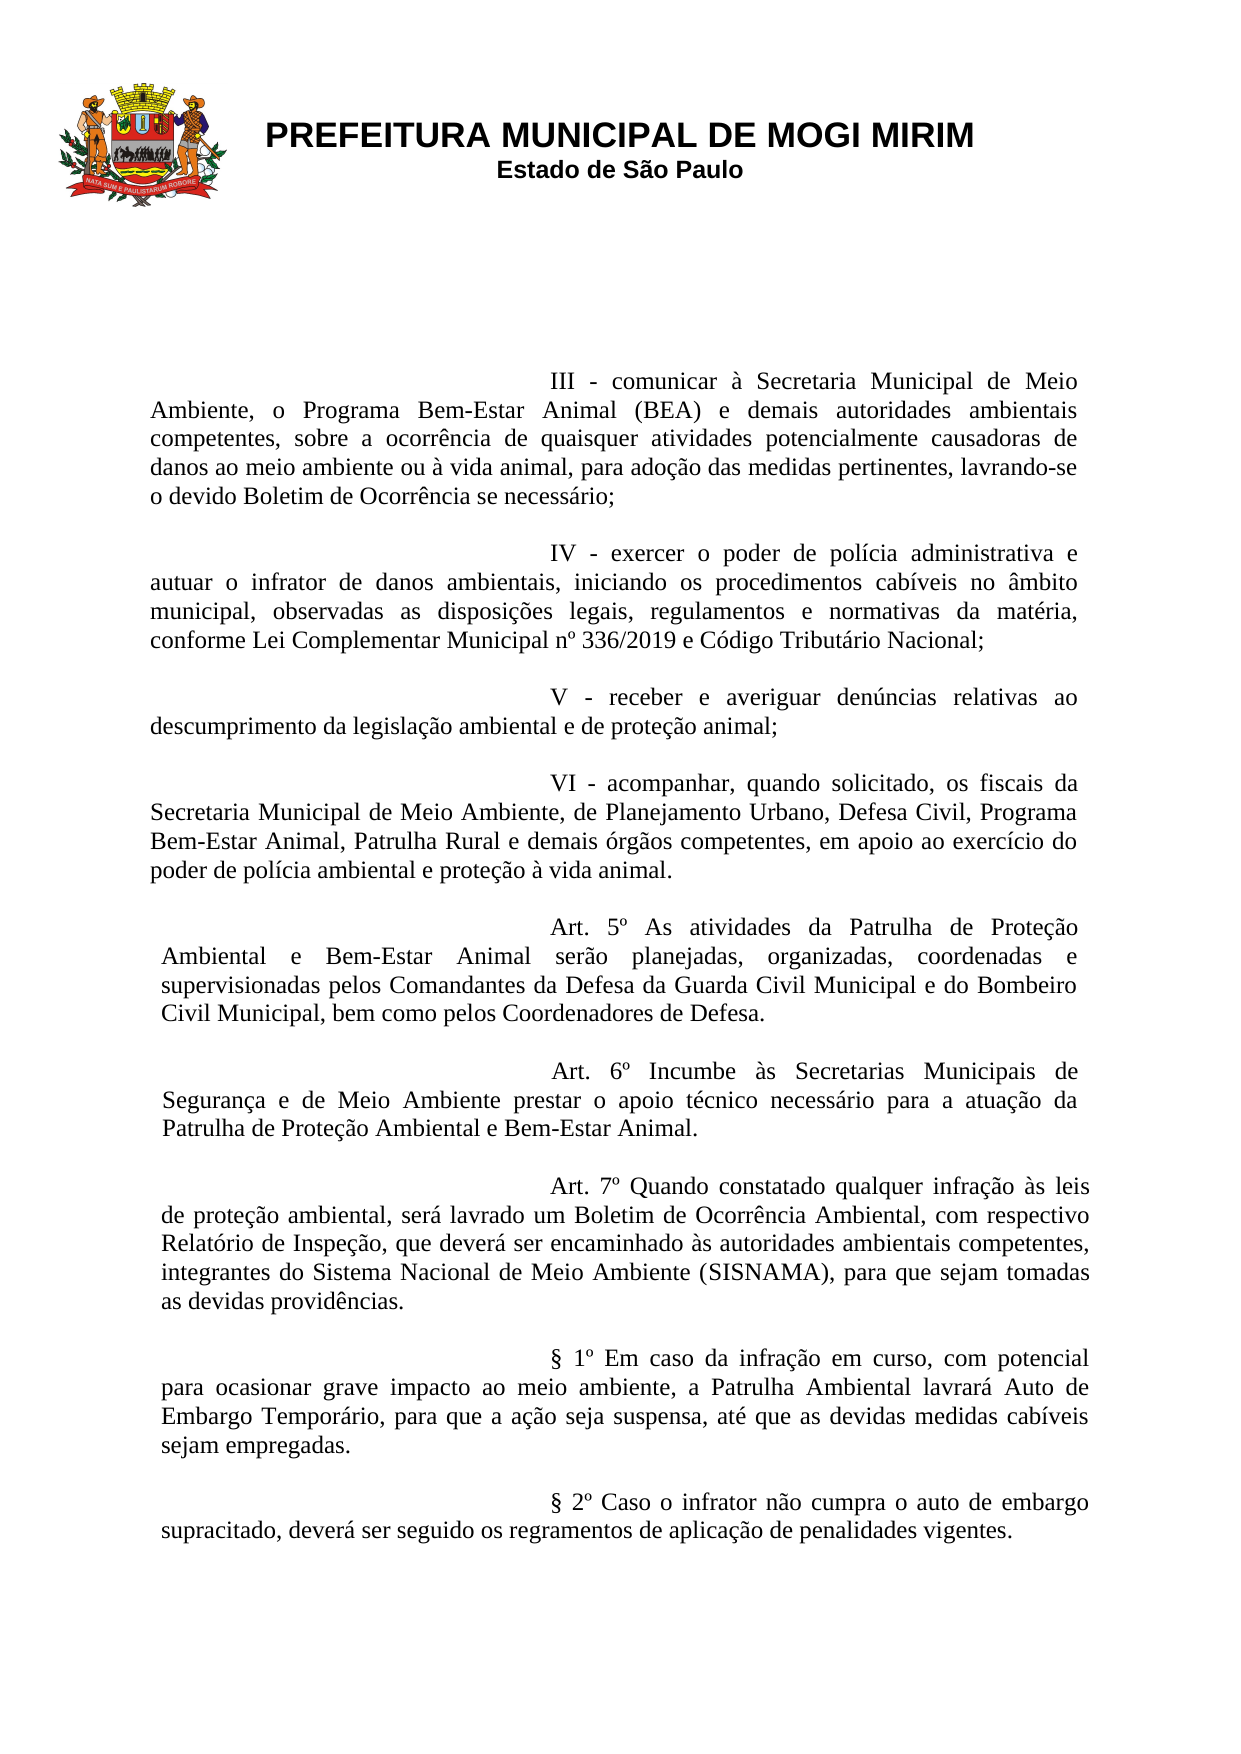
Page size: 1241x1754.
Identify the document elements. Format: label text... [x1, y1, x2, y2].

text Art. 7º Quando constatado qualquer infração às leis de proteção ambiental, será lavrado um Boletim de Ocorrência Ambiental, com respectivo Relatório de Inspeção, que deverá ser encaminhado às autoridades ambientais competentes, integrantes do Sistema Nacional de Meio Ambiente (Sisnama), para que sejam tomadas as devidas providências. [161, 1171, 1090, 1315]
text § 1º Em caso da infração em curso, com potencial para ocasionar grave impacto ao meio ambiente, a Patrulha Ambiental lavrará Auto de Embargo Temporário, para que a ação seja suspensa, até que as devidas medidas cabíveis sejam empregadas. [161, 1343, 1090, 1458]
text Art. 5º As atividades da Patrulha de Proteção Ambiental e Bem-Estar Animal serão planejadas, organizadas, coordenadas e supervisionadas pelos Comandantes da Defesa da Guarda Civil Municipal e do Bombeiro Civil Municipal, bem como pelos Coordenadores de Defesa. [161, 912, 1078, 1027]
text § 2º Caso o infrator não cumpra o auto de embargo supracitado, deverá ser seguido os regramentos de aplicação de penalidades vigentes. [161, 1487, 1090, 1544]
text V - receber e averiguar denúncias relativas ao descumprimento da legislação ambiental e de proteção animal; [150, 682, 1078, 740]
picture [57, 83, 228, 207]
text IV - exercer o poder de polícia administrativa e autuar o infrator de danos ambientais, iniciando os procedimentos cabíveis no âmbito municipal, observadas as disposições legais, regulamentos e normativas da matéria, conforme Lei Complementar Municipal nº 336/2019 e Código Tributário Nacional; [150, 538, 1078, 653]
text III - comunicar à Secretaria Municipal de Meio Ambiente, o Programa Bem-Estar Animal (BEA) e demais autoridades ambientais competentes, sobre a ocorrência de quaisquer atividades potencialmente causadoras de danos ao meio ambiente ou à vida animal, para adoção das medidas pertinentes, lavrando-se o devido Boletim de Ocorrência se necessário; [150, 366, 1078, 510]
text Art. 6º Incumbe às Secretarias Municipais de Segurança e de Meio Ambiente prestar o apoio técnico necessário para a atuação da Patrulha de Proteção Ambiental e Bem-Estar Animal. [162, 1056, 1078, 1142]
text VI - acompanhar, quando solicitado, os fiscais da Secretaria Municipal de Meio Ambiente, de Planejamento Urbano, Defesa Civil, Programa Bem-Estar Animal, Patrulha Rural e demais órgãos competentes, em apoio ao exercício do poder de polícia ambiental e proteção à vida animal. [150, 768, 1078, 883]
